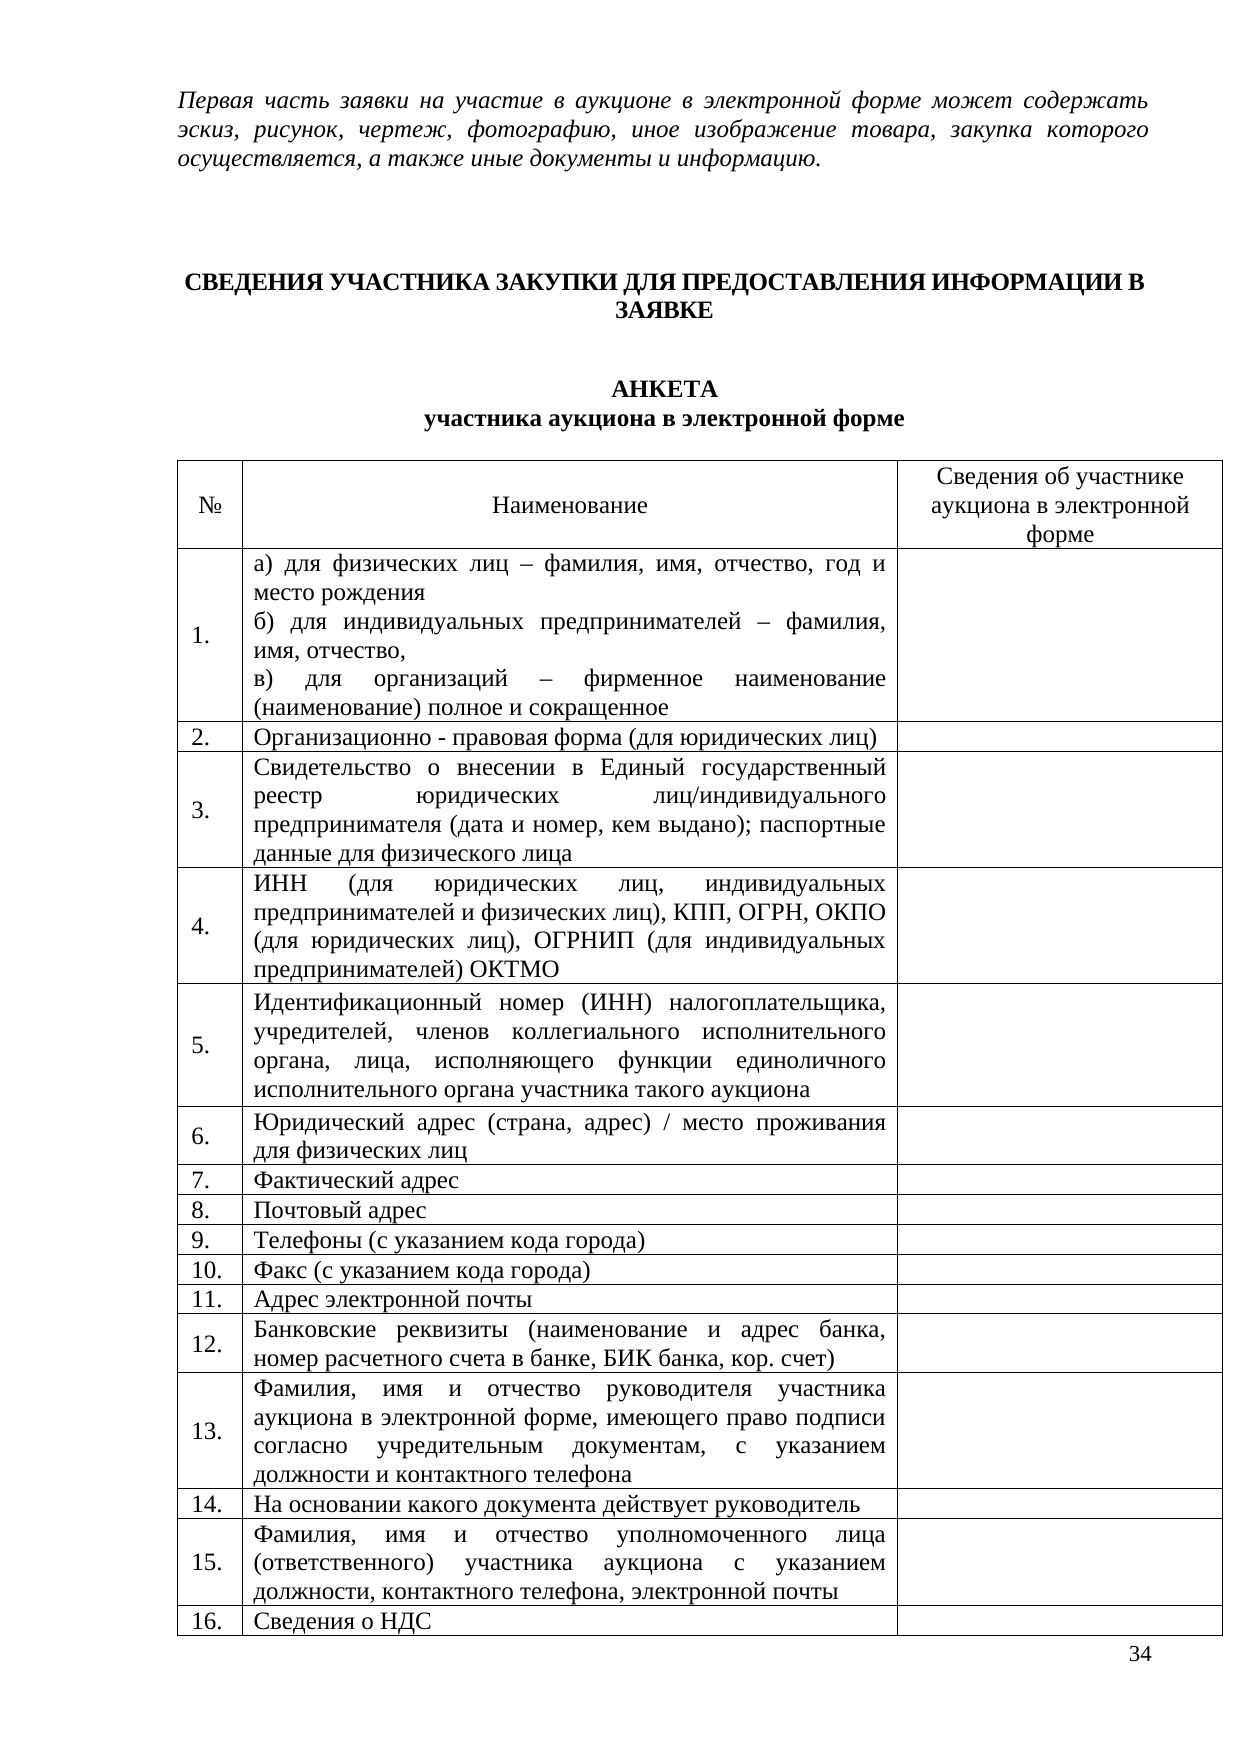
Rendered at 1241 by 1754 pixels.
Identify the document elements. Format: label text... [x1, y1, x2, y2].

text участника аукциона в электронной форме [177, 403, 1152, 431]
table_cell [898, 549, 1222, 721]
table_cell [178, 1606, 242, 1635]
table_header Сведения об участнике аукциона в электронной форме [898, 461, 1222, 547]
table_cell [178, 1165, 242, 1194]
table_cell [178, 549, 242, 721]
table_cell [898, 1195, 1222, 1224]
table_cell Свидетельство о внесении в Единый государственный реестр юридических лиц/индивидуального предпринимателя (дата и номер, кем выдано); паспортные данные для физического лица [243, 752, 897, 867]
table_cell а) для физических лиц – фамилия, имя, отчество, год и место рождения б) для индивидуальных предпринимателей – фамилия, имя, отчество, в) для организаций – фирменное наименование (наименование) полное и сокращенное [243, 549, 897, 721]
table_cell Юридический адрес (страна, адрес) / место проживания для физических лиц [243, 1107, 897, 1164]
table_cell [178, 868, 242, 983]
table_header Наименование [243, 461, 897, 547]
text АНКЕТА [177, 374, 1152, 403]
table_cell [178, 752, 242, 867]
table_cell [178, 1107, 242, 1164]
table_cell [898, 1107, 1222, 1164]
table_cell [178, 1373, 242, 1488]
table_cell [898, 868, 1222, 983]
table_cell Фамилия, имя и отчество уполномоченного лица (ответственного) участника аукциона с указанием должности, контактного телефона, электронной почты [243, 1519, 897, 1605]
table_cell [178, 722, 242, 751]
table_cell [898, 1489, 1222, 1518]
text Первая часть заявки на участие в аукционе в электронной форме может содержать эскиз, рисунок, чертеж, фотографию, иное изображение товара, закупка которого осуществляется, а также иные документы и информацию. [177, 86, 1152, 172]
table_cell [898, 722, 1222, 751]
table_cell [898, 1606, 1222, 1635]
table_cell Адрес электронной почты [243, 1285, 897, 1313]
table_cell [898, 1165, 1222, 1194]
table_cell [898, 984, 1222, 1106]
table_cell [898, 1519, 1222, 1605]
table_cell [178, 984, 242, 1106]
table_cell [898, 1225, 1222, 1254]
table_cell [178, 1489, 242, 1518]
table_cell [178, 1314, 242, 1372]
table_cell [898, 1255, 1222, 1283]
table_cell [178, 1255, 242, 1283]
table_cell Почтовый адрес [243, 1195, 897, 1224]
table_cell [898, 752, 1222, 867]
table_cell Фамилия, имя и отчество руководителя участника аукциона в электронной форме, имеющего право подписи согласно учредительным документам, с указанием должности и контактного телефона [243, 1373, 897, 1488]
table_header № [178, 461, 242, 547]
table_cell Фактический адрес [243, 1165, 897, 1194]
table_cell Факс (с указанием кода города) [243, 1255, 897, 1283]
table_cell [898, 1373, 1222, 1488]
table_cell [178, 1285, 242, 1313]
table_cell [178, 1519, 242, 1605]
table_cell [898, 1285, 1222, 1313]
table_cell Идентификационный номер (ИНН) налогоплательщика, учредителей, членов коллегиального исполнительного органа, лица, исполняющего функции единоличного исполнительного органа участника такого аукциона [243, 984, 897, 1106]
table_cell На основании какого документа действует руководитель [243, 1489, 897, 1518]
table_cell Телефоны (с указанием кода города) [243, 1225, 897, 1254]
table_cell [178, 1195, 242, 1224]
table_cell ИНН (для юридических лиц, индивидуальных предпринимателей и физических лиц), КПП, ОГРН, ОКПО (для юридических лиц), ОГРНИП (для индивидуальных предпринимателей) ОКТМО [243, 868, 897, 983]
table_cell Сведения о НДС [243, 1606, 897, 1635]
table_cell Банковские реквизиты (наименование и адрес банка, номер расчетного счета в банке, БИК банка, кор. счет) [243, 1314, 897, 1372]
table_cell Организационно - правовая форма (для юридических лиц) [243, 722, 897, 751]
text СВЕДЕНИЯ УЧАСТНИКА ЗАКУПКИ ДЛЯ ПРЕДОСТАВЛЕНИЯ ИНФОРМАЦИИ В ЗАЯВКЕ [177, 267, 1152, 324]
table_cell [178, 1225, 242, 1254]
table_cell [898, 1314, 1222, 1372]
